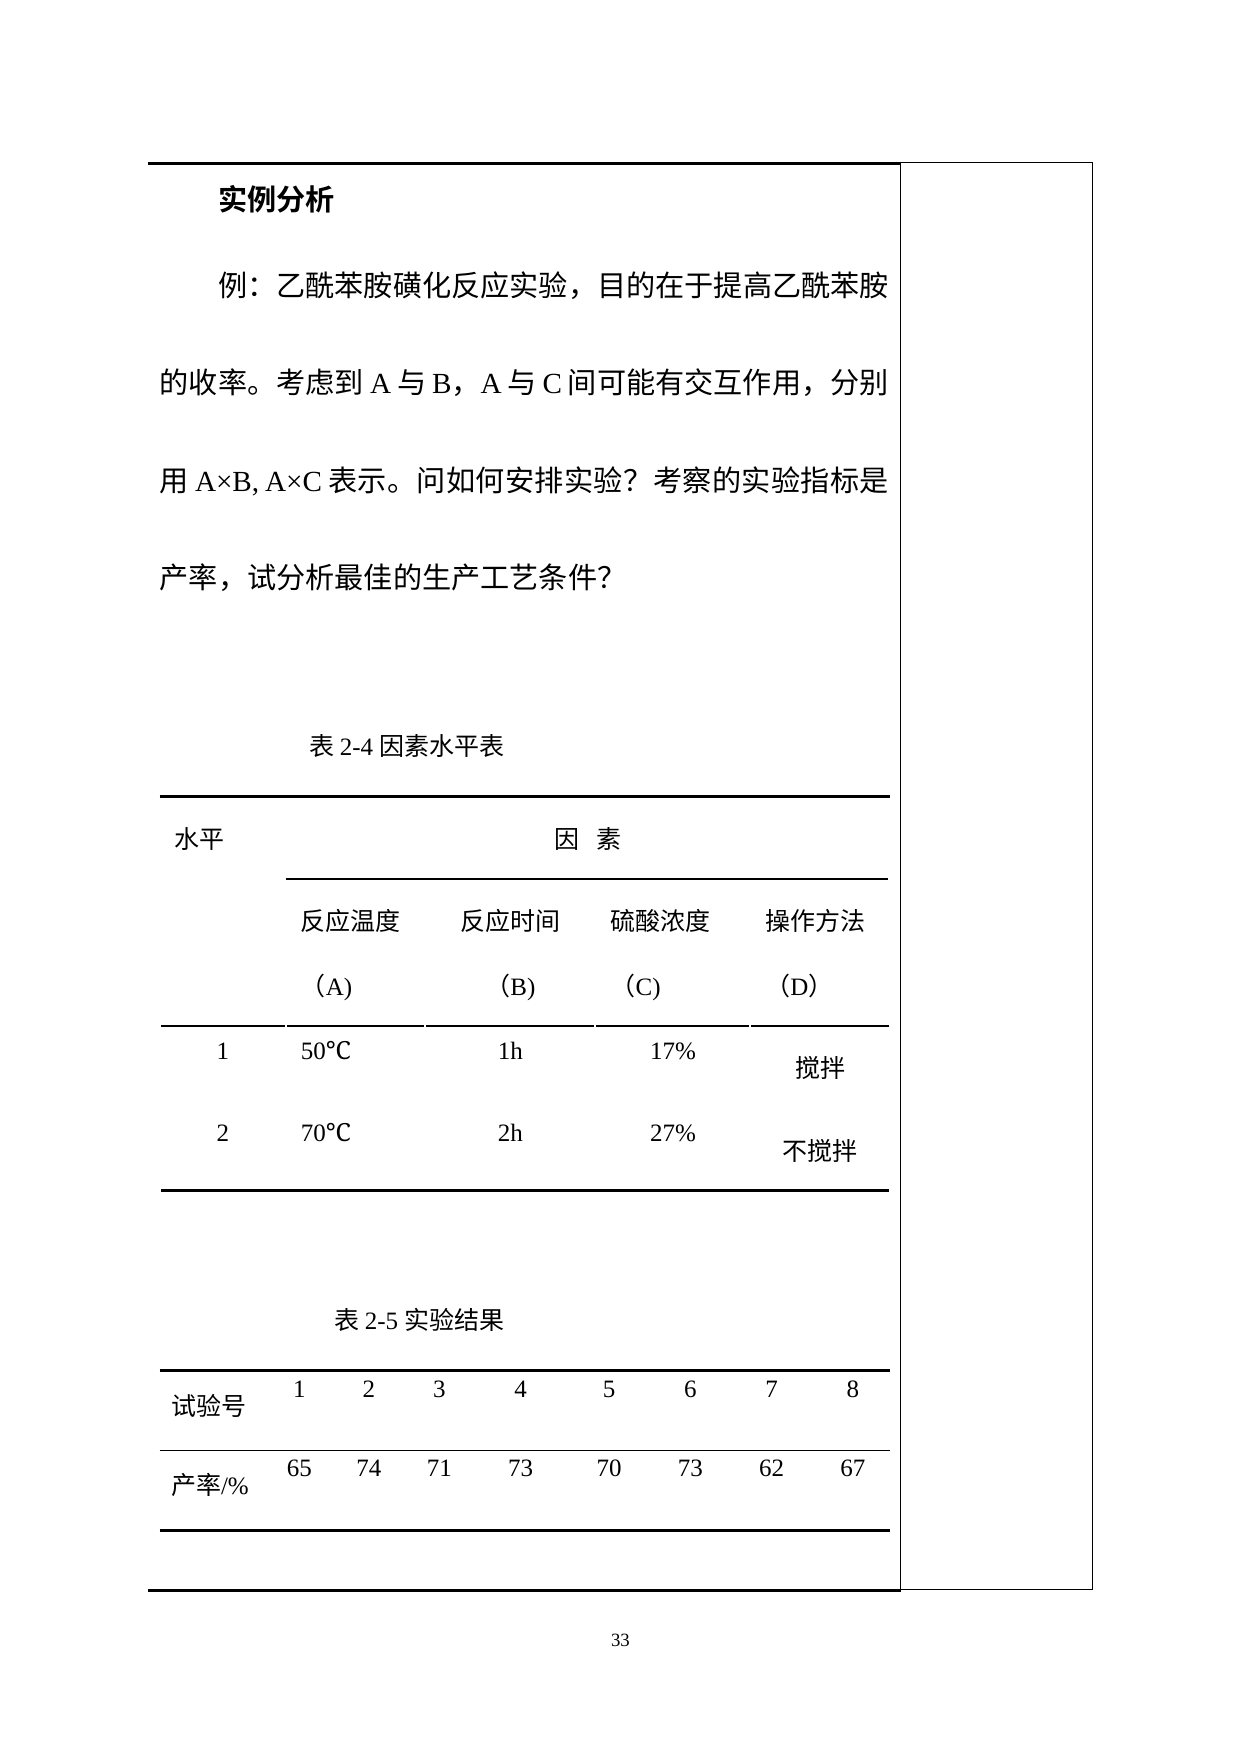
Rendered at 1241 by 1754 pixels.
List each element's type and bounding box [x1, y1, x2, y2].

table_cell [148, 165, 900, 1589]
table_cell [901, 163, 1092, 1589]
